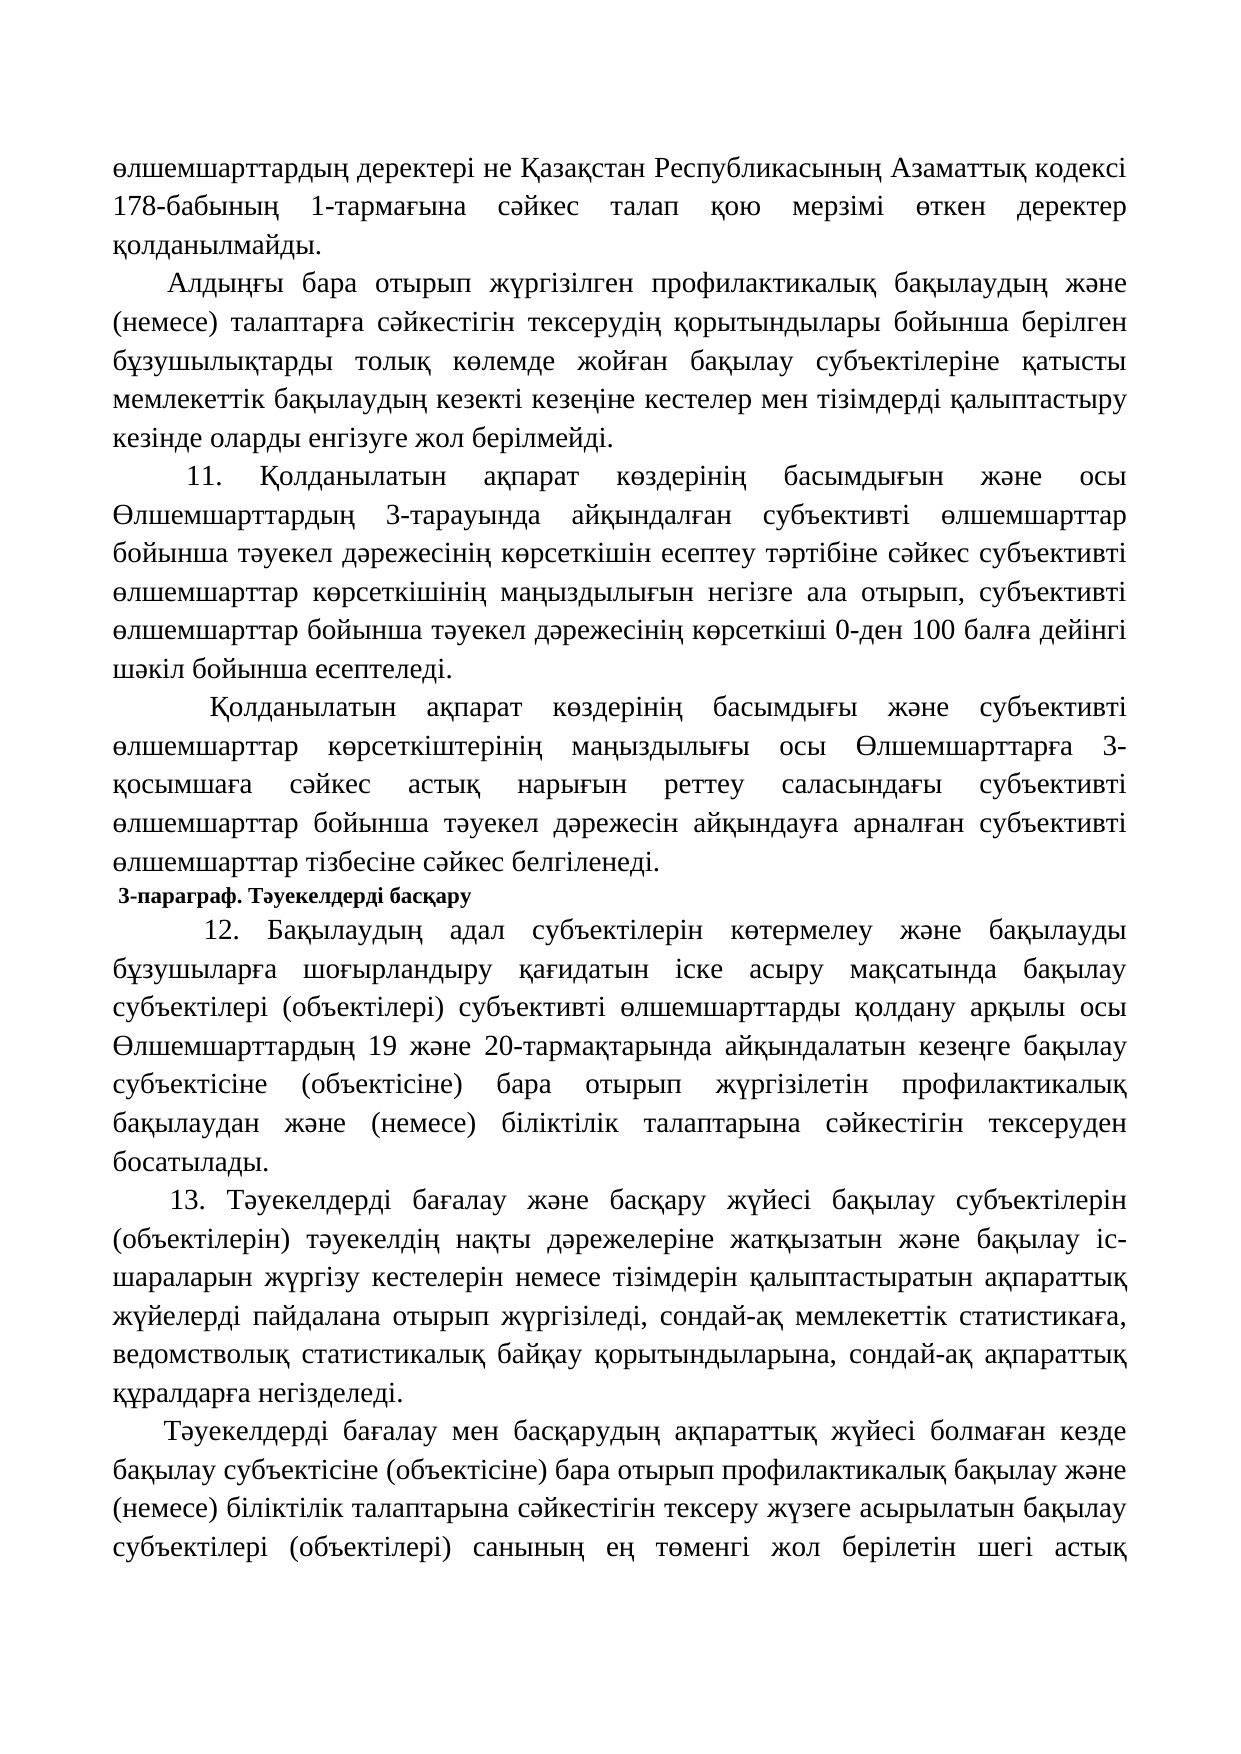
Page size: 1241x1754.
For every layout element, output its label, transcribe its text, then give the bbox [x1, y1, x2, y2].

text 12. Бақылаудың адал субъектілерін көтермелеу және бақылауды бұзушыларға шоғырландыру қағидатын іске асыру мақсатында бақылау субъектілері (объектілері) субъективті өлшемшарттарды қолдану арқылы осы Өлшемшарттардың 19 және 20-тармақтарында айқындалатын кезеңге бақылау субъектісіне (объектісіне) бара отырып жүргізілетін профилактикалық бақылаудан және (немесе) біліктілік талаптарына сәйкестігін тексеруден босатылады. [112, 912, 1128, 1177]
text 13. Тәуекелдерді бағалау және басқару жүйесі бақылау субъектілерін (объектілерін) тәуекелдің нақты дәрежелеріне жатқызатын және бақылау іс-шараларын жүргізу кестелерін немесе тізімдерін қалыптастыратын ақпараттық жүйелерді пайдалана отырып жүргізіледі, сондай-ақ мемлекеттік статистикаға, ведомстволық статистикалық байқау қорытындыларына, сондай-ақ ақпараттық құралдарға негізделеді. [112, 1182, 1128, 1408]
text 3-параграф. Тәуекелдерді басқару [112, 882, 1128, 909]
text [112, 150, 1128, 261]
text Қолданылатын ақпарат көздерінің басымдығы және субъективті өлшемшарттар көрсеткіштерінің маңыздылығы осы Өлшемшарттарға 3-қосымшаға сәйкес астық нарығын реттеу саласындағы субъективті өлшемшарттар бойынша тәуекел дәрежесін айқындауға арналған субъективті өлшемшарттар тізбесіне сәйкес белгіленеді. [112, 689, 1128, 877]
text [112, 1413, 1128, 1563]
text 11. Қолданылатын ақпарат көздерінің басымдығын және осы Өлшемшарттардың 3-тарауында айқындалған субъективті өлшемшарттар бойынша тәуекел дәрежесінің көрсеткішін есептеу тәртібіне сәйкес субъективті өлшемшарттар көрсеткішінің маңыздылығын негізге ала отырып, субъективті өлшемшарттар бойынша тәуекел дәрежесінің көрсеткіші 0-ден 100 балға дейінгі шәкіл бойынша есептеледі. [112, 458, 1128, 684]
text Алдыңғы бара отырып жүргізілген профилактикалық бақылаудың және (немесе) талаптарға сәйкестігін тексерудің қорытындылары бойынша берілген бұзушылықтарды толық көлемде жойған бақылау субъектілеріне қатысты мемлекеттік бақылаудың кезекті кезеңіне кестелер мен тізімдерді қалыптастыру кезінде оларды енгізуге жол берілмейді. [112, 266, 1128, 453]
